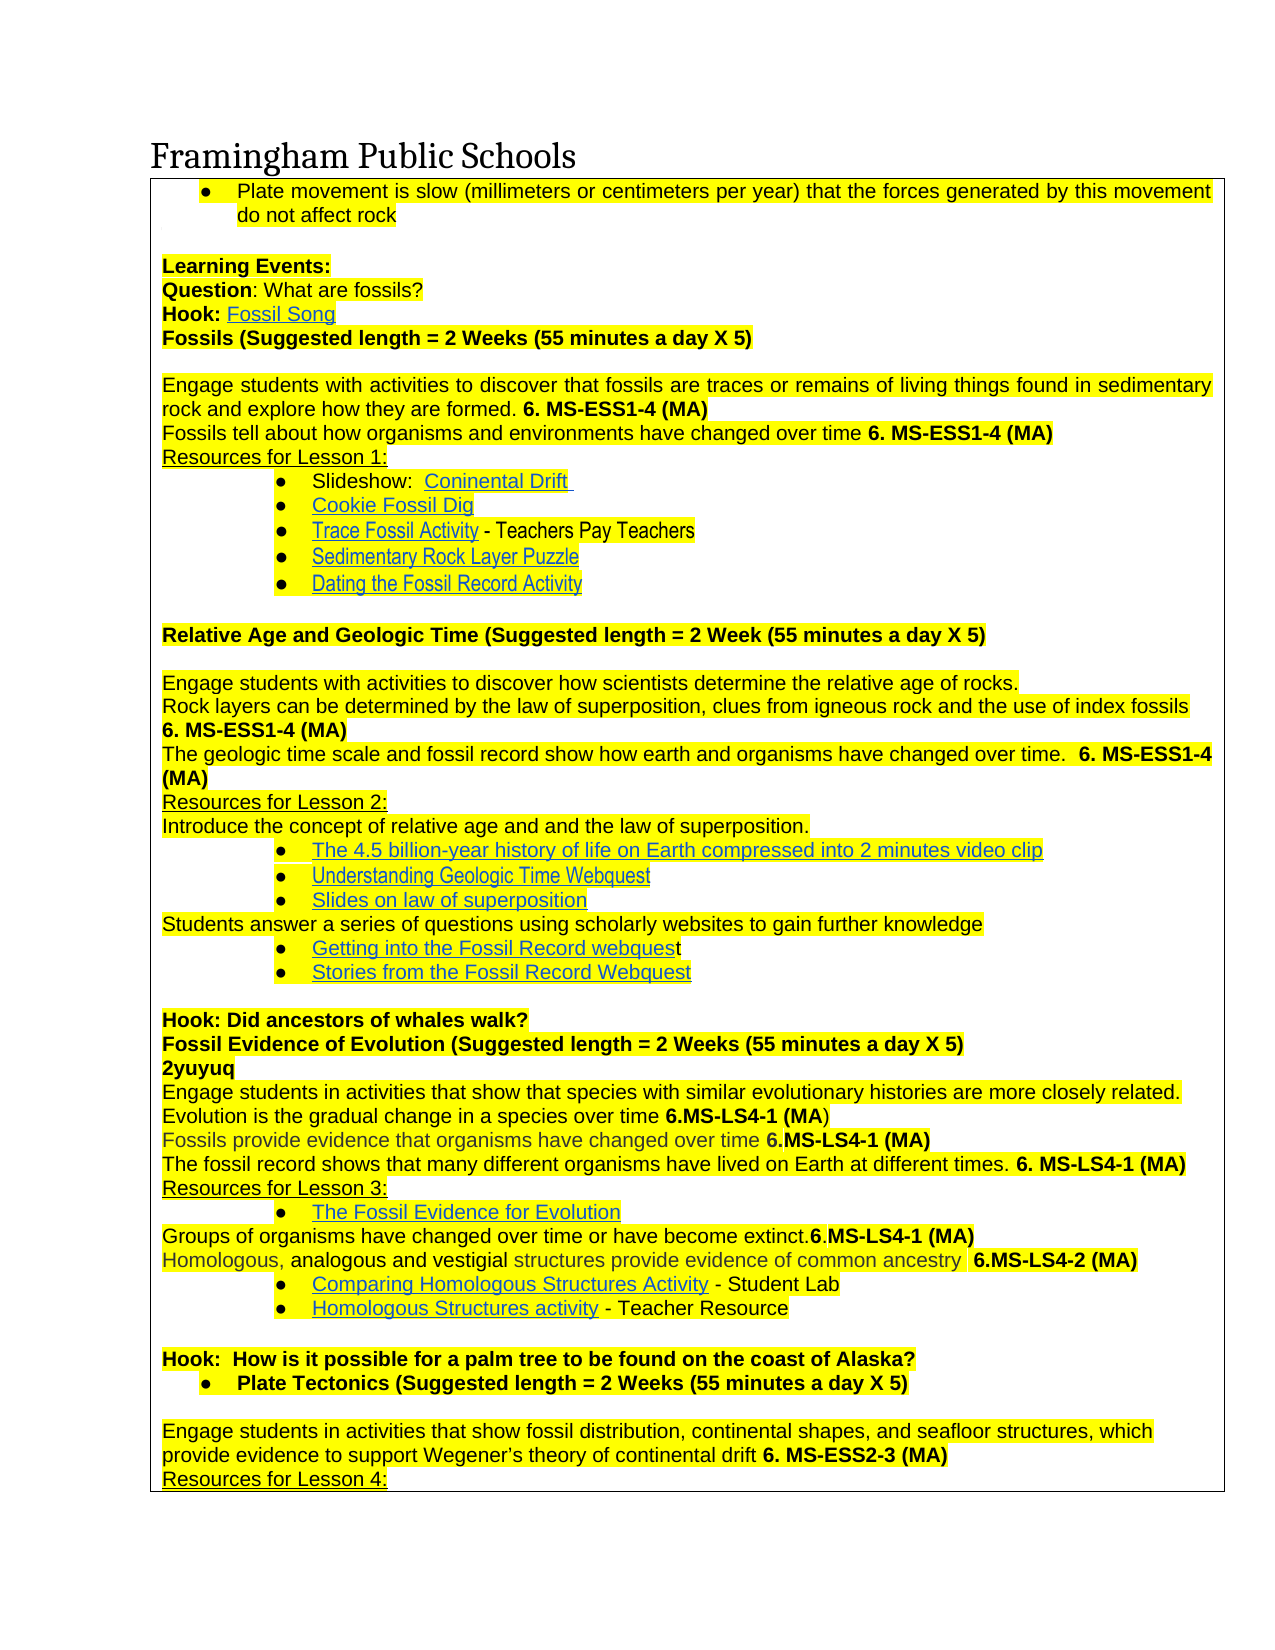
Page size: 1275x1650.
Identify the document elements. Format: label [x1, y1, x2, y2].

table_cell [151, 179, 1224, 1491]
